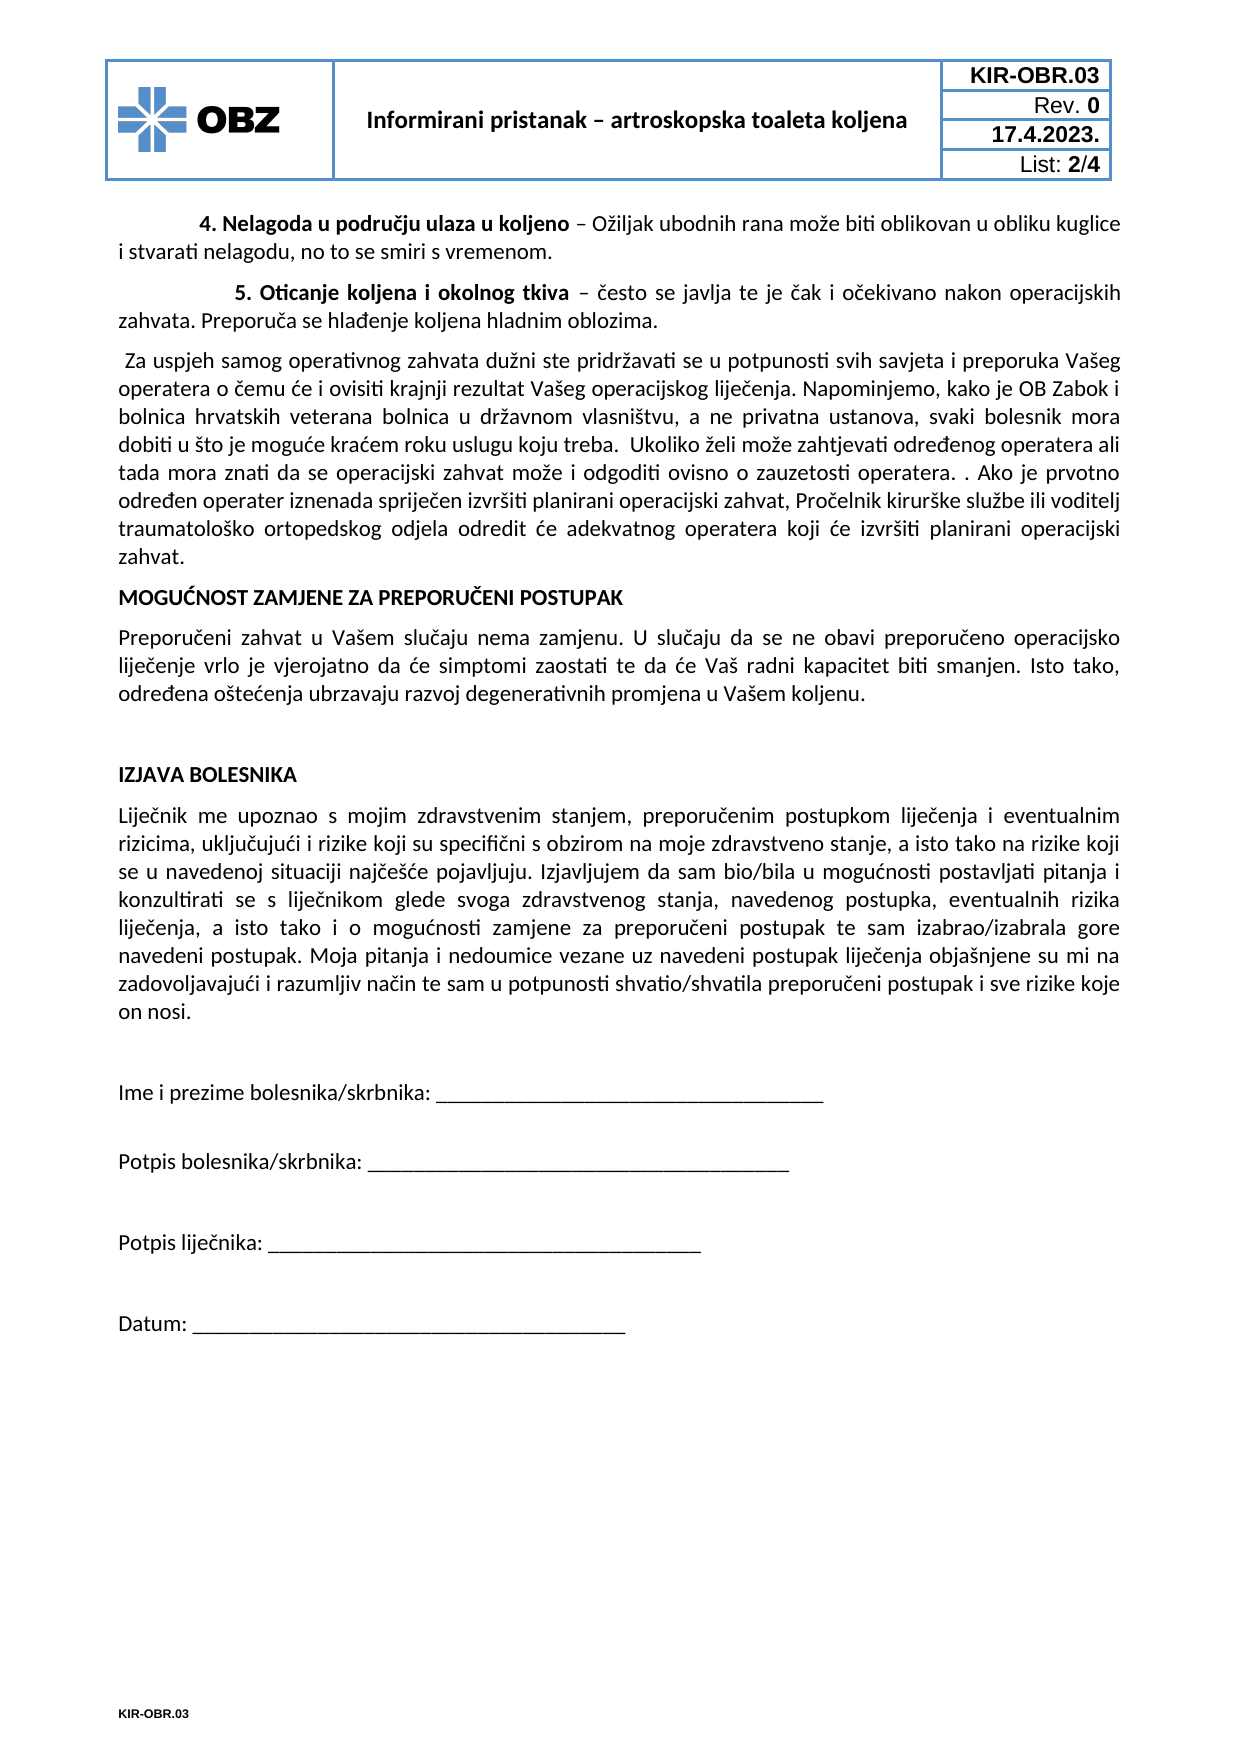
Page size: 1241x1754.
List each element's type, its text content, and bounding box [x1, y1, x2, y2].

text Datum: ______________________________________ [118, 1309, 1122, 1337]
text 5. Oticanje koljena i okolnog tkiva – često se javlja te je čak i očekivano nakon operacijskih zahvata. Preporuča se hlađenje koljena hladnim oblozima. [118, 278, 1122, 334]
text Liječnik me upoznao s mojim zdravstvenim stanjem, preporučenim postupkom liječenja i eventualnim rizicima, uključujući i rizike koji su specifični s obzirom na moje zdravstveno stanje, a isto tako na rizike koji se u navedenoj situaciji najčešće pojavljuju. Izjavljujem da sam bio/bila u mogućnosti postavljati pitanja i konzultirati se s liječnikom glede svoga zdravstvenog stanja, navedenog postupka, eventualnih rizika liječenja, a isto tako i o mogućnosti zamjene za preporučeni postupak te sam izabrao/izabrala gore navedeni postupak. Moja pitanja i nedoumice vezane uz navedeni postupak liječenja objašnjene su mi na zadovoljavajući i razumljiv način te sam u potpunosti shvatio/shvatila preporučeni postupak i sve rizike koje on nosi. [118, 801, 1122, 1025]
text Potpis bolesnika/skrbnika: _____________________________________ [118, 1147, 1122, 1175]
text Za uspjeh samog operativnog zahvata dužni ste pridržavati se u potpunosti svih savjeta i preporuka Vašeg operatera o čemu će i ovisiti krajnji rezultat Vašeg operacijskog liječenja. Napominjemo, kako je OB Zabok i bolnica hrvatskih veterana bolnica u državnom vlasništvu, a ne privatna ustanova, svaki bolesnik mora dobiti u što je moguće kraćem roku uslugu koju treba. Ukoliko želi može zahtjevati određenog operatera ali tada mora znati da se operacijski zahvat može i odgoditi ovisno o zauzetosti operatera. . Ako je prvotno određen operater iznenada spriječen izvršiti planirani operacijski zahvat, Pročelnik kirurške službe ili voditelj traumatološko ortopedskog odjela odredit će adekvatnog operatera koji će izvršiti planirani operacijski zahvat. [118, 346, 1122, 571]
text MOGUĆNOST ZAMJENE ZA PREPORUČENI POSTUPAK [118, 583, 1122, 611]
text Preporučeni zahvat u Vašem slučaju nema zamjenu. U slučaju da se ne obavi preporučeno operacijsko liječenje vrlo je vjerojatno da će simptomi zaostati te da će Vaš radni kapacitet biti smanjen. Isto tako, određena oštećenja ubrzavaju razvoj degenerativnih promjena u Vašem koljenu. [118, 623, 1122, 708]
text Potpis liječnika: ______________________________________ [118, 1228, 1122, 1256]
text IZJAVA BOLESNIKA [118, 761, 1122, 789]
text Ime i prezime bolesnika/skrbnika: __________________________________ [118, 1078, 1122, 1106]
text 4. Nelagoda u području ulaza u koljeno – Ožiljak ubodnih rana može biti oblikovan u obliku kuglice i stvarati nelagodu, no to se smiri s vremenom. [118, 209, 1122, 265]
picture [118, 87, 280, 152]
